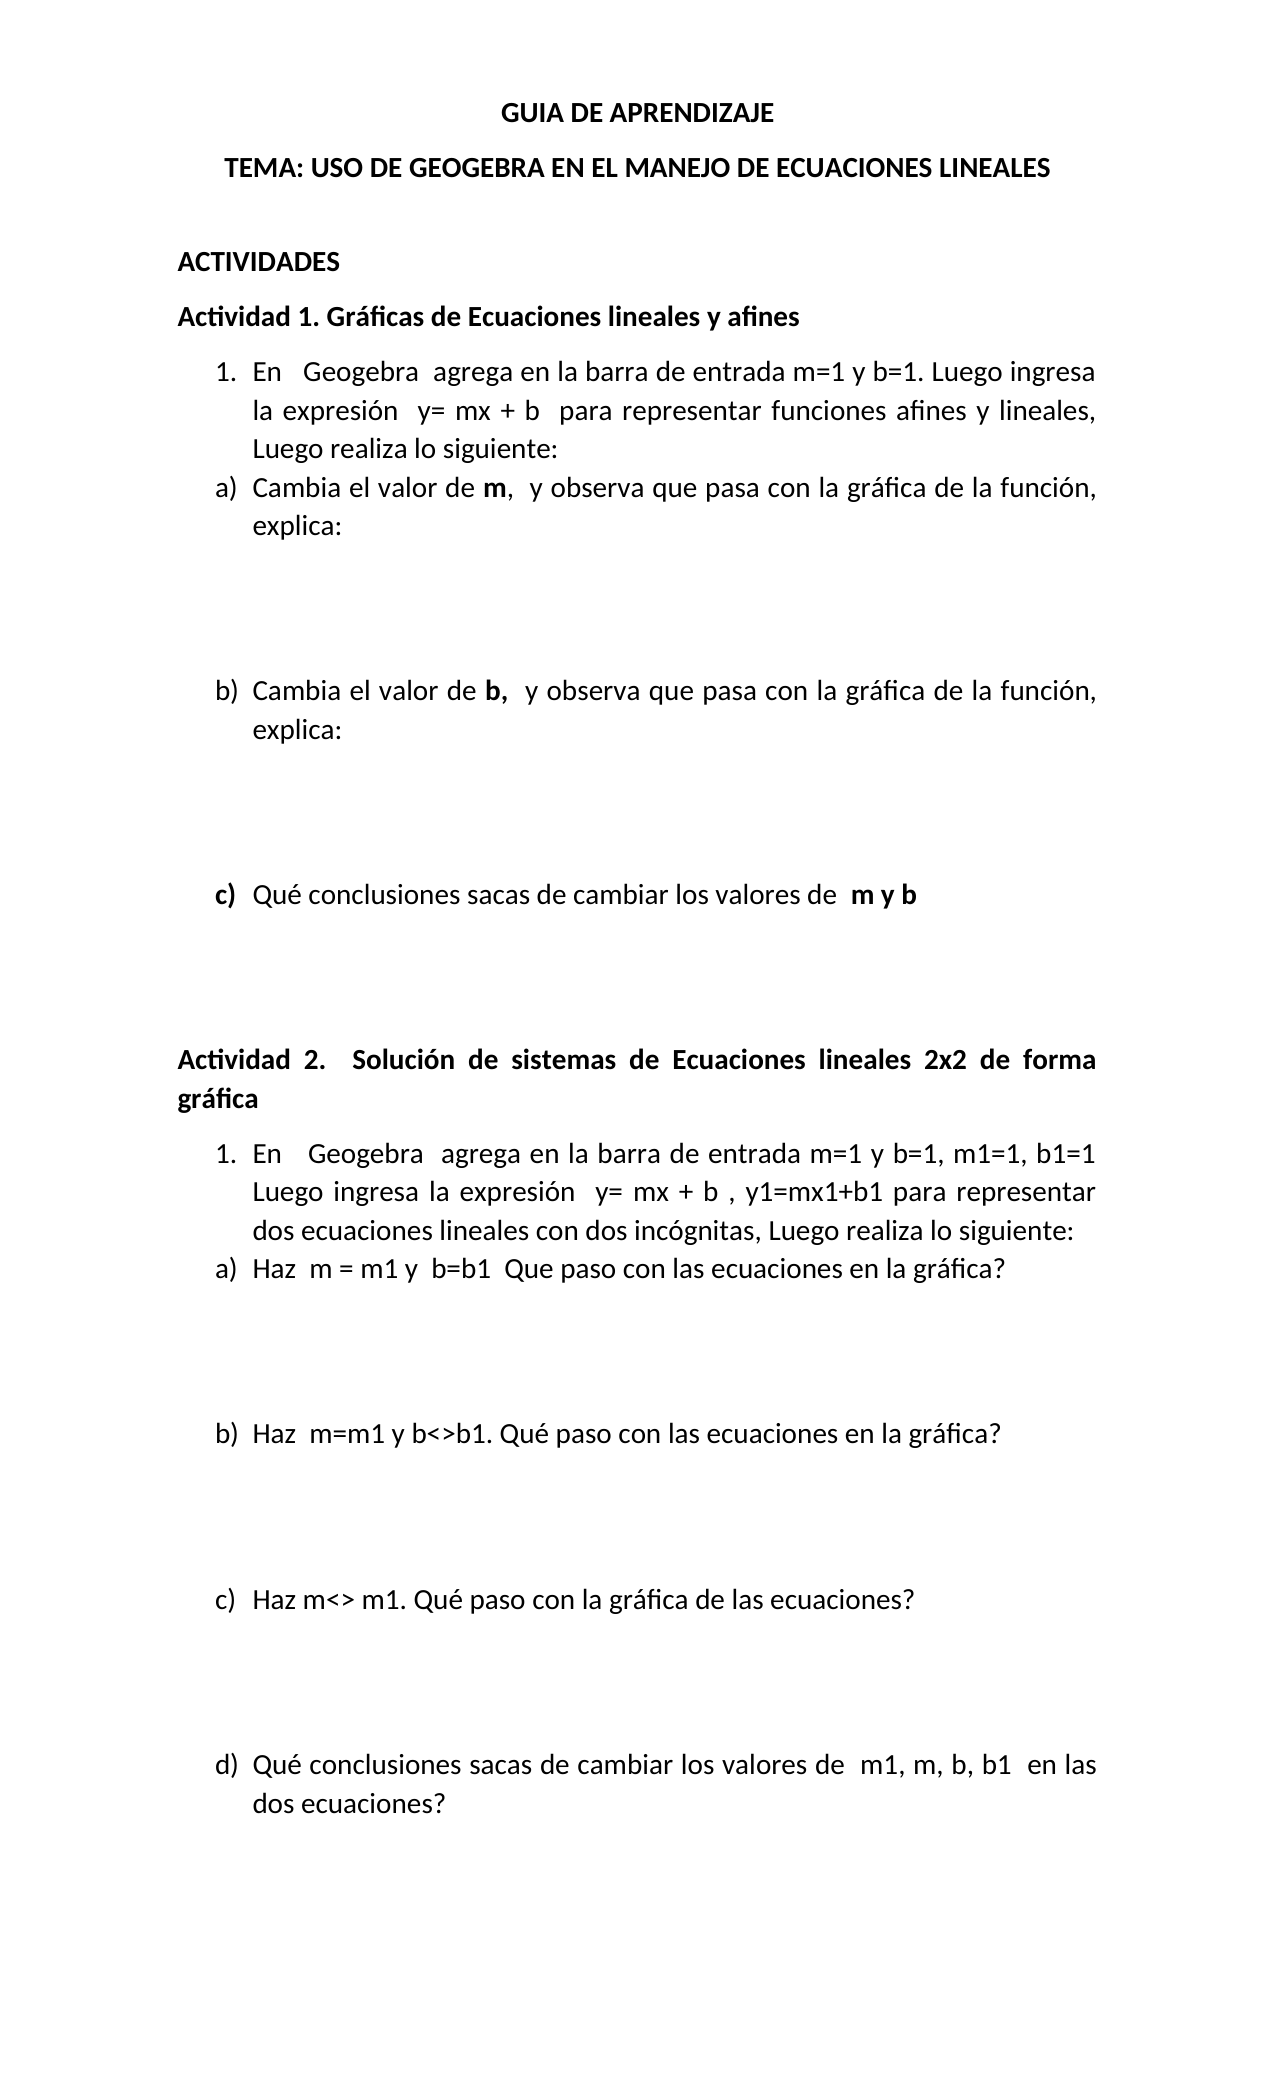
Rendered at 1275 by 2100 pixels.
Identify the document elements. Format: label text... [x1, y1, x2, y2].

list Haz m<> m1. Qué paso con la gráfica de las ecuaciones? [215, 1581, 1098, 1617]
text Actividad 2. Solución de sistemas de Ecuaciones lineales 2x2 de forma gráfica [177, 1041, 1098, 1116]
text ACTIVIDADES [177, 205, 1098, 279]
text GUIA DE APRENDIZAJE [177, 94, 1098, 130]
list En Geogebra agrega en la barra de entrada m=1 y b=1, m1=1, b1=1 Luego ingresa la expresión y= mx + b , y1=mx1+b1 para representar dos ecuaciones lineales con dos incógnitas, Luego realiza lo siguiente: [215, 1135, 1098, 1247]
list Haz m=m1 y b<>b1. Qué paso con las ecuaciones en la gráfica? [215, 1416, 1098, 1451]
text Actividad 1. Gráficas de Ecuaciones lineales y afines [177, 298, 1098, 334]
list Qué conclusiones sacas de cambiar los valores de m y b [215, 876, 1098, 912]
text TEMA: USO DE GEOGEBRA EN EL MANEJO DE ECUACIONES LINEALES [177, 149, 1098, 185]
list Qué conclusiones sacas de cambiar los valores de m1, m, b, b1 en las dos ecuaciones? [215, 1746, 1098, 1820]
list Cambia el valor de b, y observa que pasa con la gráfica de la función, explica: [215, 672, 1098, 746]
list Cambia el valor de m, y observa que pasa con la gráfica de la función, explica: [215, 469, 1098, 543]
list En Geogebra agrega en la barra de entrada m=1 y b=1. Luego ingresa la expresión y= mx + b para representar funciones afines y lineales, Luego realiza lo siguiente: [215, 353, 1098, 466]
list Haz m = m1 y b=b1 Que paso con las ecuaciones en la gráfica? [215, 1250, 1098, 1286]
